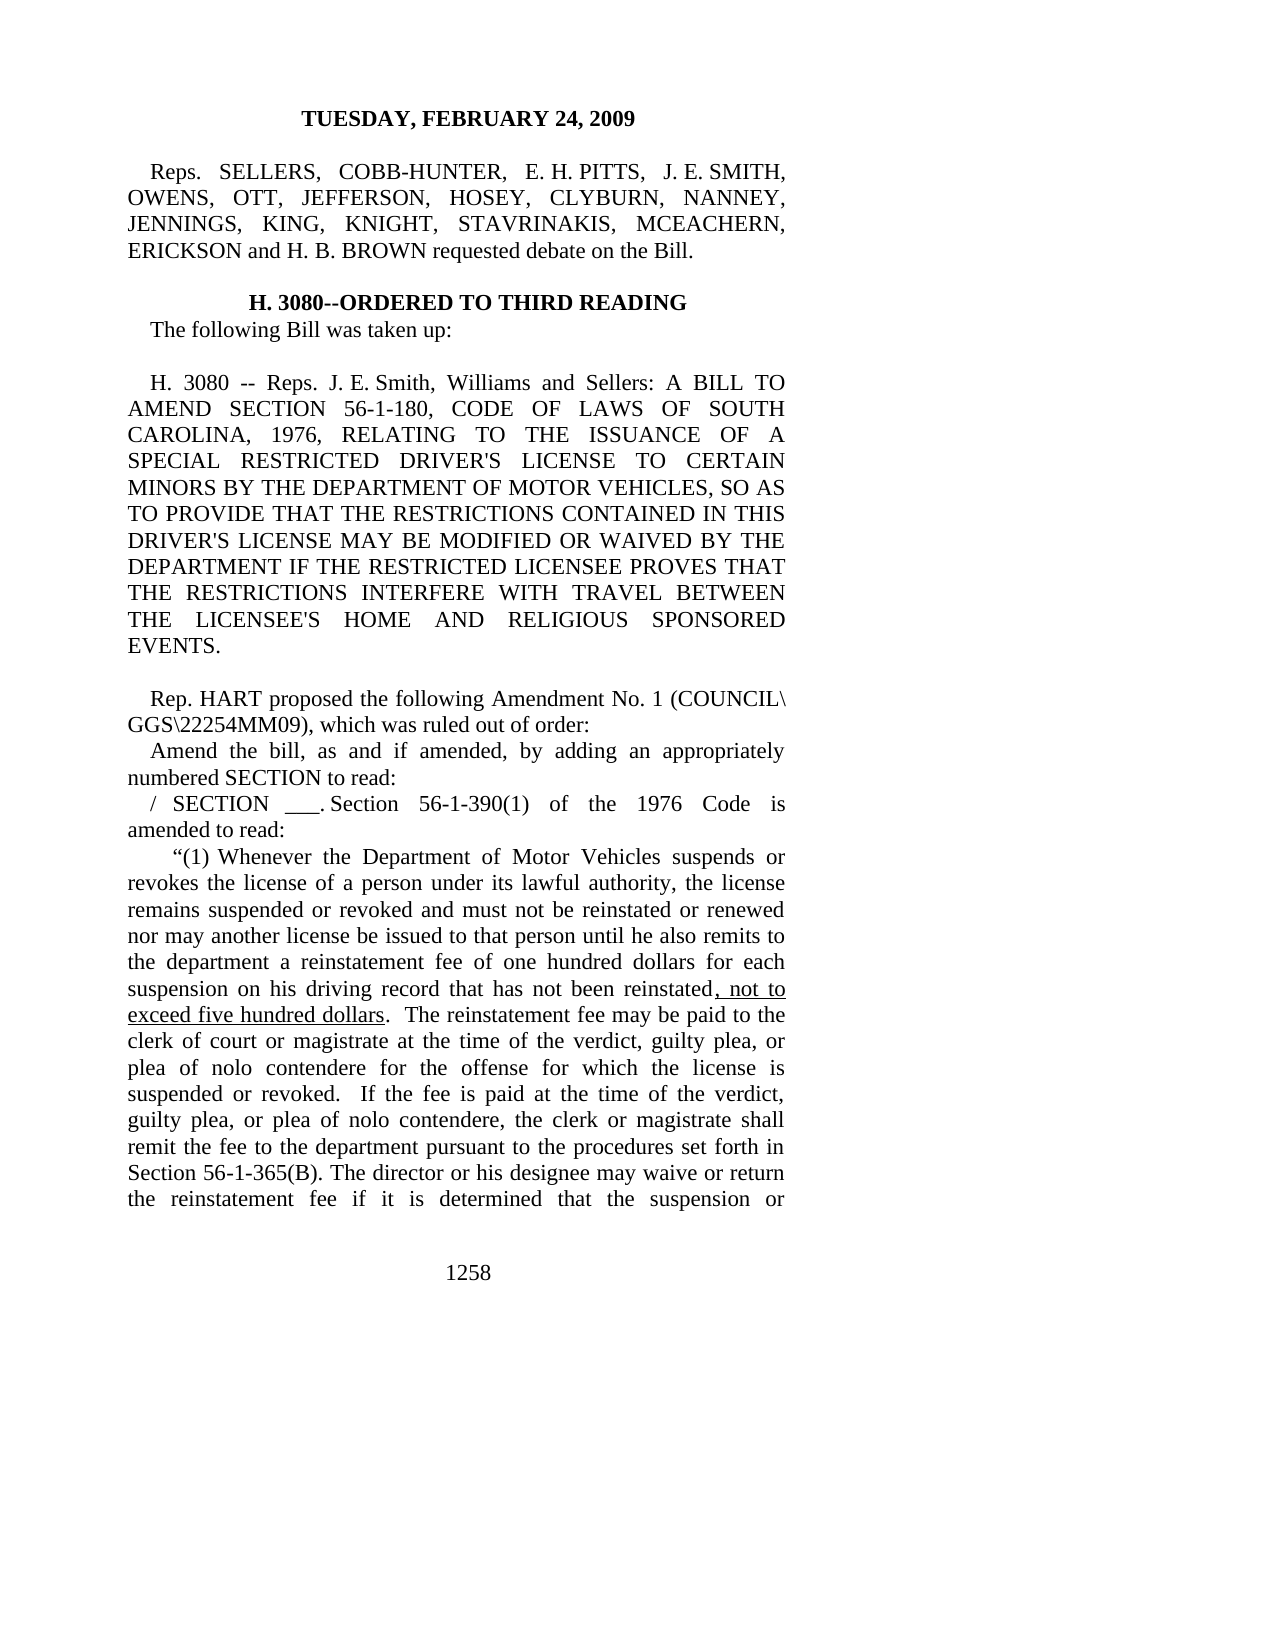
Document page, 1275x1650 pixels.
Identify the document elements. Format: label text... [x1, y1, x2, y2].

text The following Bill was taken up: [127, 316, 786, 342]
text Rep. HART proposed the following Amendment No. 1 (COUNCIL\GGS\22254MM09), which was ruled out of order: [127, 685, 786, 737]
text Reps. SELLERS, COBB-HUNTER, E. H. PITTS, J. E. SMITH, OWENS, OTT, JEFFERSON, HOSEY, CLYBURN, NANNEY, JENNINGS, KING, KNIGHT, STAVRINAKIS, MCEACHERN, ERICKSON and H. B. BROWN requested debate on the Bill. [127, 158, 786, 263]
text H. 3080 -- Reps. J. E. Smith, Williams and Sellers: A BILL TO AMEND SECTION 56-1-180, CODE OF LAWS OF SOUTH CAROLINA, 1976, RELATING TO THE ISSUANCE OF A SPECIAL RESTRICTED DRIVER'S LICENSE TO CERTAIN MINORS BY THE DEPARTMENT OF MOTOR VEHICLES, SO AS TO PROVIDE THAT THE RESTRICTIONS CONTAINED IN THIS DRIVER'S LICENSE MAY BE MODIFIED OR WAIVED BY THE DEPARTMENT IF THE RESTRICTED LICENSEE PROVES THAT THE RESTRICTIONS INTERFERE WITH TRAVEL BETWEEN THE LICENSEE'S HOME AND RELIGIOUS SPONSORED EVENTS. [127, 368, 786, 658]
text Amend the bill, as and if amended, by adding an appropriately numbered SECTION to read: [127, 737, 786, 790]
text H. 3080--ORDERED TO THIRD READING [127, 289, 786, 316]
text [127, 843, 786, 1212]
text / SECTION ___. Section 56-1-390(1) of the 1976 Code is amended to read: [127, 790, 786, 843]
